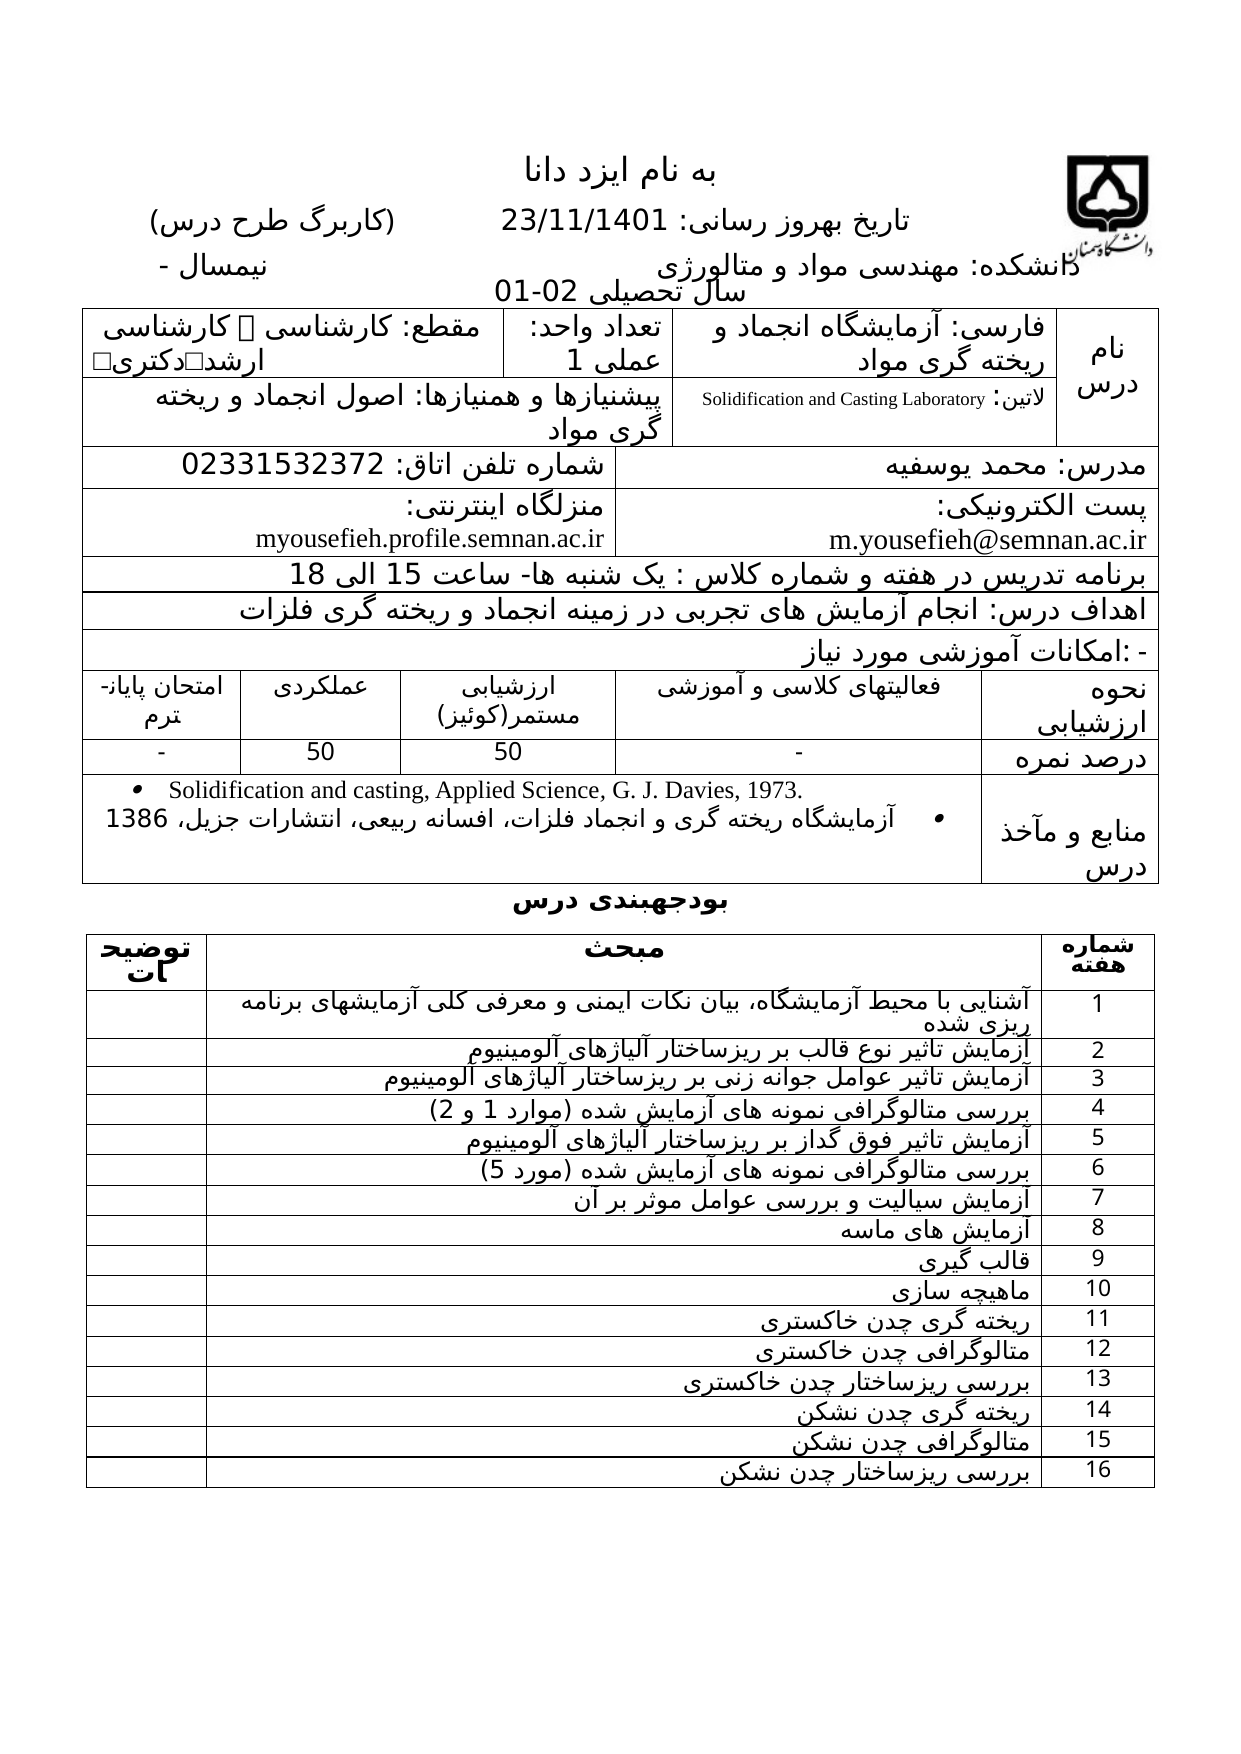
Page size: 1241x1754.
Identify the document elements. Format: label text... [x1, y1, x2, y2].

table_cell 16 [1042, 1458, 1154, 1487]
table_cell آزمایش سیالیت و بررسی عوامل موثر بر آن [207, 1186, 1041, 1215]
table_header نام درس [1057, 309, 1158, 446]
table_cell [87, 1067, 206, 1094]
table_cell [87, 1246, 206, 1275]
table_cell پیشنیازها و همنیازها: اصول انجماد و ریخته گری مواد [83, 378, 672, 446]
table_cell [87, 1216, 206, 1245]
table_cell ریخته گری چدن خاکستری [207, 1306, 1041, 1336]
table_cell 6 [1042, 1155, 1154, 1184]
text (کاربرگ طرح درس) تاریخ بهروز رسانی: 23/11/1401 [150, 206, 1090, 237]
table_cell منزلگاه اینترنتی: myousefieh.profile.semnan.ac.ir [83, 489, 615, 556]
table_cell [87, 1039, 206, 1066]
table_cell ارزشیابی مستمر(کوئیز) [401, 671, 615, 739]
table_cell بررسی ریزساختار چدن خاکستری [207, 1367, 1041, 1396]
table_cell 9 [1042, 1246, 1154, 1275]
table_cell - [83, 740, 240, 774]
text دانشکده: مهندسی مواد و متالورژی نیمسال -سال تحصیلی 02-01 [150, 254, 1090, 308]
table_cell [87, 1367, 206, 1396]
table_cell 2 [1042, 1039, 1154, 1066]
table_cell برنامه تدریس در هفته و شماره کلاس : یک شنبه ها- ساعت 15 الی 18 [83, 557, 1158, 591]
table_cell 14 [1042, 1397, 1154, 1426]
table_cell [87, 1276, 206, 1305]
table_cell 50 [401, 740, 615, 774]
table_cell [87, 1337, 206, 1366]
table_cell 5 [1042, 1125, 1154, 1154]
table_cell [87, 1095, 206, 1124]
table_cell متالوگرافی چدن نشکن [207, 1427, 1041, 1456]
table_cell 11 [1042, 1306, 1154, 1336]
table_cell آزمایش تاثیر فوق گداز بر ریزساختار آلیاژهای آلومینیوم [207, 1125, 1041, 1154]
table_cell قالب گیری [207, 1246, 1041, 1275]
table_cell شماره تلفن اتاق: 02331532372 [83, 447, 615, 487]
table_cell آشنایی با محیط آزمایشگاه، بیان نکات ایمنی و معرفی کلی آزمایشهای برنامه ریزی شده [207, 991, 1041, 1037]
table_header شماره هفته [1042, 935, 1154, 990]
table_cell منابع و مآخذ درس [982, 775, 1158, 883]
table_cell بررسی متالوگرافی نمونه های آزمایش شده (مورد 5) [207, 1155, 1041, 1184]
table_header مبحث [207, 935, 1041, 990]
table_cell آزمایش تاثیر نوع قالب بر ریزساختار آلیاژهای آلومینیوم [207, 1039, 1041, 1066]
table_cell مدرس: محمد یوسفیه [616, 447, 1158, 487]
table_cell 12 [1042, 1337, 1154, 1366]
table_cell Solidification and casting, Applied Science, G. J. Davies, 1973. آزمایشگاه ریخته گری و انجماد فلزات، افسانه ربیعی، انتشارات جزیل، 1386 [83, 775, 981, 883]
table_cell - [616, 740, 981, 774]
table_cell متالوگرافی چدن خاکستری [207, 1337, 1041, 1366]
picture [1051, 150, 1172, 274]
table_cell 1 [1042, 991, 1154, 1037]
table_cell 15 [1042, 1427, 1154, 1456]
table_cell 13 [1042, 1367, 1154, 1396]
text به نام ایزد دانا [150, 150, 1090, 189]
table_cell 50 [241, 740, 400, 774]
table_cell عملکردی [241, 671, 400, 739]
table_cell ماهیچه سازی [207, 1276, 1041, 1305]
table_cell 10 [1042, 1276, 1154, 1305]
table_cell بررسی ریزساختار چدن نشکن [207, 1458, 1041, 1487]
table_cell فعالیتهای کلاسی و آموزشی [616, 671, 981, 739]
table_header تعداد واحد: عملی 1 [504, 309, 672, 377]
table_header توضیحات [87, 935, 206, 990]
table_cell [87, 1306, 206, 1336]
table_cell امتحان پایانترم [83, 671, 240, 739]
table_cell بررسی متالوگرافی نمونه های آزمایش شده (موارد 1 و 2) [207, 1095, 1041, 1124]
table_cell آزمایش های ماسه [207, 1216, 1041, 1245]
table_cell [87, 1458, 206, 1487]
table_cell آزمایش تاثیر عوامل جوانه زنی بر ریزساختار آلیاژهای آلومینیوم [207, 1067, 1041, 1094]
table_cell امکانات آموزشی مورد نیاز: - [83, 630, 1158, 670]
table_cell [87, 991, 206, 1037]
table_cell نحوه ارزشیابی [982, 671, 1158, 739]
table_cell درصد نمره [982, 740, 1158, 774]
table_cell اهداف درس: انجام آزمایش های تجربی در زمینه انجماد و ریخته گری فلزات [83, 593, 1158, 629]
table_cell [87, 1427, 206, 1456]
table_header فارسی: آزمایشگاه انجماد و ریخته گری مواد [673, 309, 1056, 377]
table_cell ریخته گری چدن نشکن [207, 1397, 1041, 1426]
table_cell 4 [1042, 1095, 1154, 1124]
table_header مقطع: کارشناسی کارشناسی ارشد□دکتری□ [83, 309, 503, 377]
table_cell [87, 1125, 206, 1154]
table_cell [87, 1397, 206, 1426]
table_cell لاتین: Solidification and Casting Laboratory [673, 378, 1056, 446]
table_cell [87, 1155, 206, 1184]
table_cell 7 [1042, 1186, 1154, 1215]
table_cell 8 [1042, 1216, 1154, 1245]
table_cell پست الکترونیکی: m.yousefieh@semnan.ac.ir [616, 489, 1158, 556]
table_cell 3 [1042, 1067, 1154, 1094]
table_cell [87, 1186, 206, 1215]
text بودجهبندی درس [150, 884, 1090, 915]
